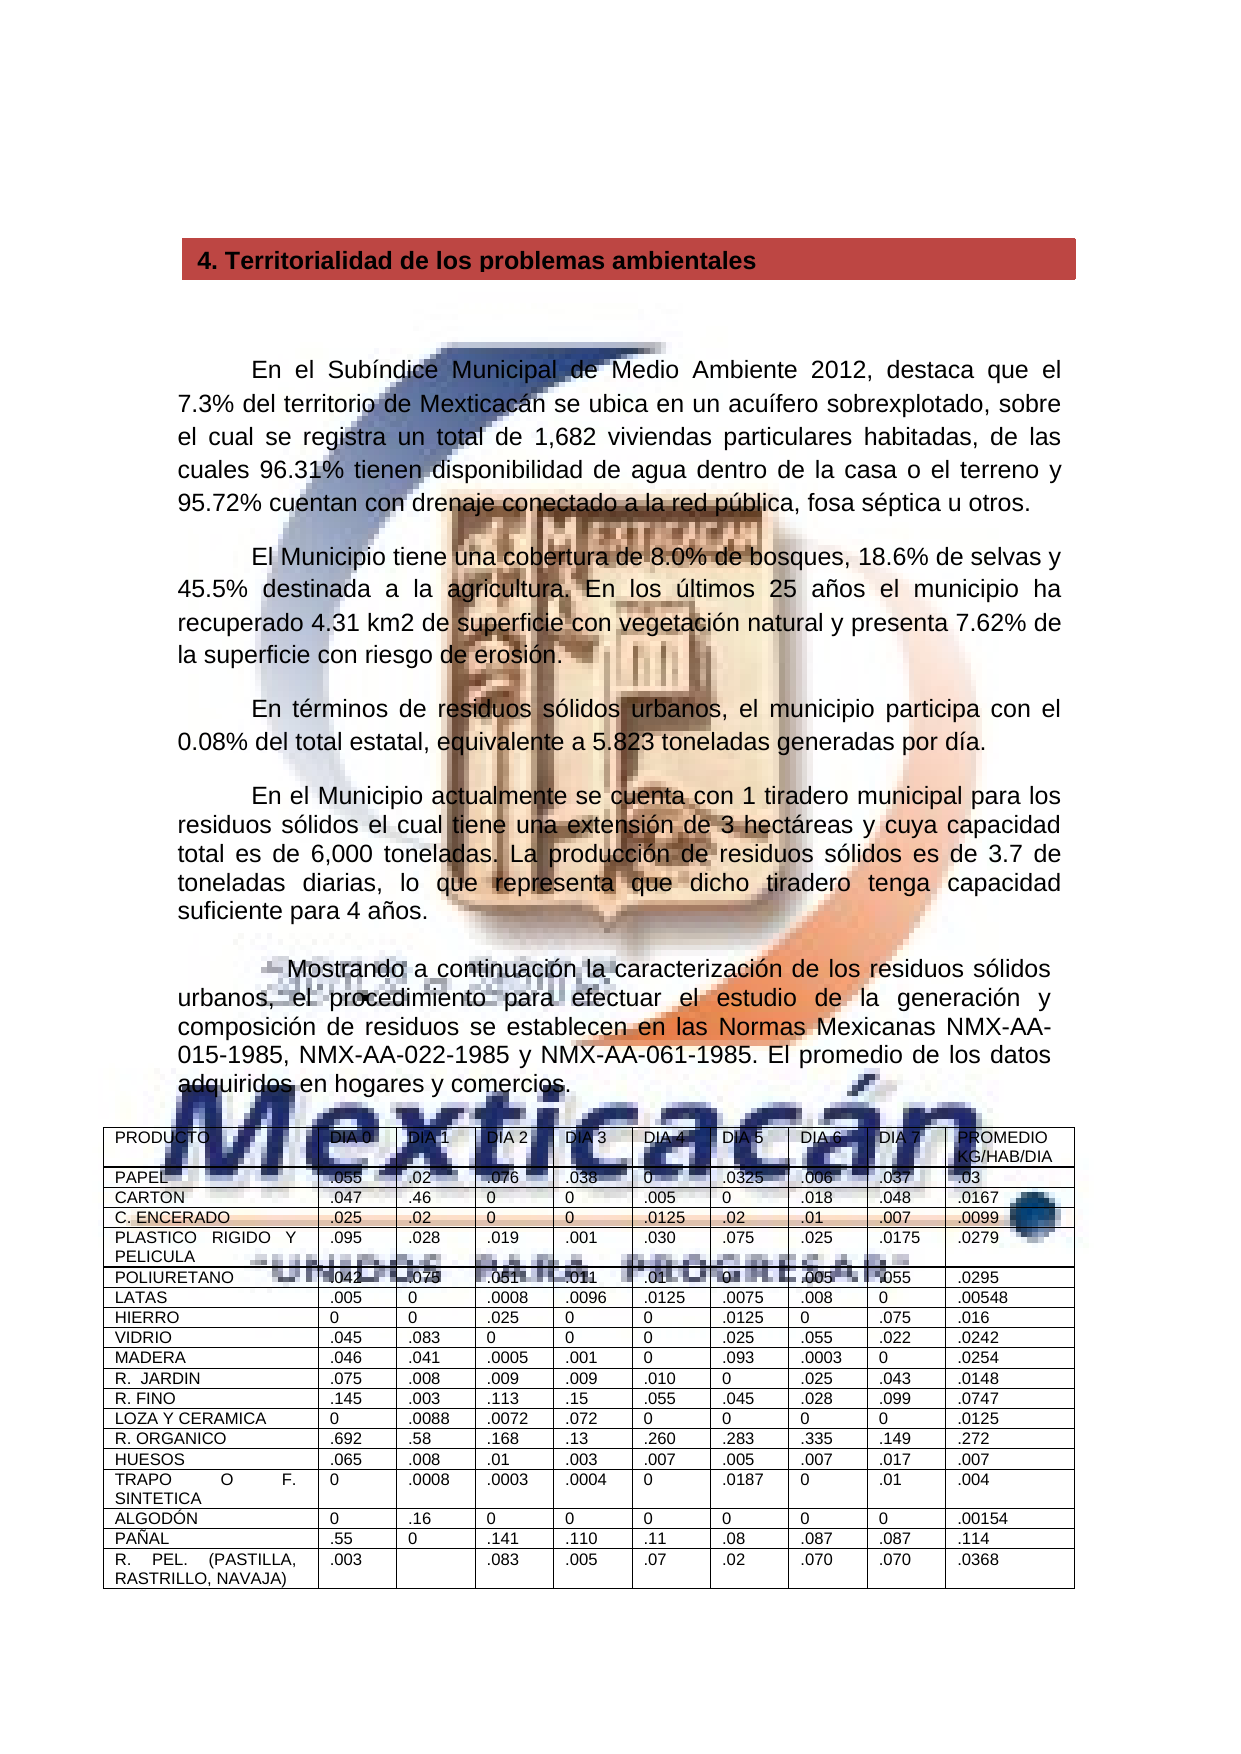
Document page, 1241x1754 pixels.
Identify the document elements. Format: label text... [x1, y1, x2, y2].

table_cell .0003 [789, 1348, 867, 1367]
table_cell .0125 [633, 1288, 710, 1307]
text En el Municipio actualmente se cuenta con 1 tiradero municipal para los residuos sólidos el cual tiene una extensión de 3 hectáreas y cuya capacidad total es de 6,000 toneladas. La producción de residuos sólidos es de 3.7 de toneladas diarias, lo que representa que dicho tiradero tenga capacidad suficiente para 4 años. [177, 781, 1063, 925]
table_cell 0 [319, 1470, 396, 1508]
table_cell .046 [319, 1348, 396, 1367]
table_cell 0 [397, 1288, 475, 1307]
table_cell .037 [868, 1168, 945, 1187]
table_cell .141 [476, 1529, 553, 1548]
picture [8, 281, 1241, 1384]
table_cell .075 [711, 1228, 788, 1266]
table_cell .087 [789, 1529, 867, 1548]
table_cell 0 [789, 1470, 867, 1508]
table_cell .08 [711, 1529, 788, 1548]
table_cell TRAPO O F. SINTETICA [104, 1470, 318, 1508]
table_cell .003 [397, 1389, 475, 1408]
table_cell .0072 [476, 1409, 553, 1428]
table_cell 0 [633, 1348, 710, 1367]
table_cell .0254 [946, 1348, 1074, 1367]
table_cell .007 [789, 1449, 867, 1468]
table_cell .072 [554, 1409, 632, 1428]
table_cell .045 [319, 1328, 396, 1347]
table_header DIA 2 [476, 1128, 553, 1166]
table_cell ALGODÓN [104, 1509, 318, 1528]
table_cell 0 [397, 1308, 475, 1327]
table_cell .149 [868, 1429, 945, 1448]
table_cell .283 [711, 1429, 788, 1448]
table_cell .0279 [946, 1228, 1074, 1266]
table_cell .007 [946, 1449, 1074, 1468]
table_cell 0 [319, 1308, 396, 1327]
table_cell 0 [319, 1409, 396, 1428]
table_cell .0747 [946, 1389, 1074, 1408]
table_cell .055 [789, 1328, 867, 1347]
table_cell .038 [554, 1168, 632, 1187]
text El Municipio tiene una cobertura de 8.0% de bosques, 18.6% de selvas y 45.5% destinada a la agricultura. En los últimos 25 años el municipio ha recuperado 4.31 km2 de superficie con vegetación natural y presenta 7.62% de la superficie con riesgo de erosión. [177, 541, 1063, 669]
table_cell 0 [319, 1509, 396, 1528]
table_cell 0 [633, 1168, 710, 1187]
table_cell .0075 [711, 1288, 788, 1307]
table_cell .02 [711, 1549, 788, 1588]
table_cell 0 [868, 1348, 945, 1367]
table_cell .272 [946, 1429, 1074, 1448]
table_cell 0 [633, 1308, 710, 1327]
table_cell 0 [711, 1509, 788, 1528]
table_header PROMEDIO KG/HAB/DIA [946, 1128, 1074, 1166]
table_cell 0 [868, 1509, 945, 1528]
table_cell .0175 [868, 1228, 945, 1266]
table_cell 0 [711, 1188, 788, 1207]
table_cell 0 [789, 1509, 867, 1528]
table_cell .019 [476, 1228, 553, 1266]
table_cell .005 [319, 1288, 396, 1307]
table_cell .003 [319, 1549, 396, 1588]
table_cell .011 [554, 1268, 632, 1287]
table_cell .075 [397, 1268, 475, 1287]
table_cell 0 [476, 1328, 553, 1347]
table_cell .028 [789, 1389, 867, 1408]
table_cell .15 [554, 1389, 632, 1408]
table_cell .025 [476, 1308, 553, 1327]
table_cell .048 [868, 1188, 945, 1207]
table_cell .008 [397, 1449, 475, 1468]
table_cell .075 [319, 1369, 396, 1388]
table_cell .114 [946, 1529, 1074, 1548]
table_cell .025 [789, 1228, 867, 1266]
table_cell .041 [397, 1348, 475, 1367]
table_cell .083 [476, 1549, 553, 1588]
table_cell 0 [476, 1208, 553, 1227]
table_cell .0295 [946, 1268, 1074, 1287]
table_cell 0 [789, 1308, 867, 1327]
table_cell 0 [633, 1409, 710, 1428]
table_cell .083 [397, 1328, 475, 1347]
table_cell .065 [319, 1449, 396, 1468]
table_cell .007 [633, 1449, 710, 1468]
table_cell .008 [397, 1369, 475, 1388]
table_cell .055 [319, 1168, 396, 1187]
table_cell .0242 [946, 1328, 1074, 1347]
table_cell .028 [397, 1228, 475, 1266]
table_cell .00154 [946, 1509, 1074, 1528]
table_cell .16 [397, 1509, 475, 1528]
table_cell VIDRIO [104, 1328, 318, 1347]
table_cell .113 [476, 1389, 553, 1408]
table_cell .145 [319, 1389, 396, 1408]
table_cell .005 [633, 1188, 710, 1207]
table_cell .0125 [711, 1308, 788, 1327]
table_cell .047 [319, 1188, 396, 1207]
table_cell MADERA [104, 1348, 318, 1367]
table_cell 0 [711, 1369, 788, 1388]
table_cell .0125 [633, 1208, 710, 1227]
table_header DIA 7 [868, 1128, 945, 1166]
table_cell 0 [476, 1188, 553, 1207]
table_cell CARTON [104, 1188, 318, 1207]
table_cell .093 [711, 1348, 788, 1367]
table_cell R. JARDIN [104, 1369, 318, 1388]
table_cell .46 [397, 1188, 475, 1207]
table_cell .075 [868, 1308, 945, 1327]
table_cell .0325 [711, 1168, 788, 1187]
table_header DIA 1 [397, 1128, 475, 1166]
table_cell .001 [554, 1348, 632, 1367]
table_cell 0 [868, 1288, 945, 1307]
text En términos de residuos sólidos urbanos, el municipio participa con el 0.08% del total estatal, equivalente a 5.823 toneladas generadas por día. [177, 694, 1063, 756]
table_cell .022 [868, 1328, 945, 1347]
table_cell .025 [711, 1328, 788, 1347]
table_cell .55 [319, 1529, 396, 1548]
table_cell .001 [554, 1228, 632, 1266]
table_cell .168 [476, 1429, 553, 1448]
table_cell 0 [476, 1509, 553, 1528]
table_cell .01 [476, 1449, 553, 1468]
table_cell .0167 [946, 1188, 1074, 1207]
table_cell .025 [319, 1208, 396, 1227]
table_cell R. ORGANICO [104, 1429, 318, 1448]
table_cell .030 [633, 1228, 710, 1266]
table_header DIA 4 [633, 1128, 710, 1166]
table_cell .003 [554, 1449, 632, 1468]
table_cell 0 [554, 1208, 632, 1227]
table_cell .055 [633, 1389, 710, 1408]
table_cell .043 [868, 1369, 945, 1388]
table_cell .0008 [476, 1288, 553, 1307]
table_cell .0088 [397, 1409, 475, 1428]
table_cell 0 [633, 1328, 710, 1347]
table_cell .01 [789, 1208, 867, 1227]
table_header DIA 5 [711, 1128, 788, 1166]
table_cell 0 [554, 1509, 632, 1528]
table_cell .009 [554, 1369, 632, 1388]
table_cell .005 [554, 1549, 632, 1588]
table_cell .045 [711, 1389, 788, 1408]
table_cell .11 [633, 1529, 710, 1548]
text En el Subíndice Municipal de Medio Ambiente 2012, destaca que el 7.3% del territorio de Mexticacán se ubica en un acuífero sobrexplotado, sobre el cual se registra un total de 1,682 viviendas particulares habitadas, de las cuales 96.31% tienen disponibilidad de agua dentro de la casa o el terreno y 95.72% cuentan con drenaje conectado a la red pública, fosa séptica u otros. [177, 356, 1063, 516]
table_cell 0 [397, 1529, 475, 1548]
table_header DIA 0 [319, 1128, 396, 1166]
table_cell 0 [633, 1509, 710, 1528]
table_cell .005 [711, 1449, 788, 1468]
table_cell .02 [397, 1168, 475, 1187]
table_cell .03 [946, 1168, 1074, 1187]
table_cell .0004 [554, 1470, 632, 1508]
table_cell .016 [946, 1308, 1074, 1327]
table_cell .0003 [476, 1470, 553, 1508]
table_header DIA 6 [789, 1128, 867, 1166]
table_cell .095 [319, 1228, 396, 1266]
text Mostrando a continuación la caracterización de los residuos sólidos urbanos, el procedimiento para efectuar el estudio de la generación y composición de residuos se establecen en las Normas Mexicanas NMX-AA-015-1985, NMX-AA-022-1985 y NMX-AA-061-1985. El promedio de los datos adquiridos en hogares y comercios. [177, 954, 1052, 1098]
table_cell .0008 [397, 1470, 475, 1508]
table_cell .0148 [946, 1369, 1074, 1388]
table_header PRODUCTO [104, 1128, 318, 1166]
table_cell 0 [554, 1188, 632, 1207]
table_cell 0 [554, 1308, 632, 1327]
table_cell 0 [711, 1409, 788, 1428]
table_cell .0005 [476, 1348, 553, 1367]
table_cell .01 [633, 1268, 710, 1287]
table_cell .260 [633, 1429, 710, 1448]
table_cell .00548 [946, 1288, 1074, 1307]
table_cell .025 [789, 1369, 867, 1388]
table_cell R. PEL. (PASTILLA, RASTRILLO, NAVAJA) [104, 1549, 318, 1588]
table_cell .099 [868, 1389, 945, 1408]
table_cell .02 [711, 1208, 788, 1227]
table_cell PLASTICO RIGIDO Y PELICULA [104, 1228, 318, 1266]
table_cell .070 [868, 1549, 945, 1588]
table_cell .070 [789, 1549, 867, 1588]
table_cell .018 [789, 1188, 867, 1207]
table_cell .02 [397, 1208, 475, 1227]
table_cell .009 [476, 1369, 553, 1388]
table_cell .110 [554, 1529, 632, 1548]
table_cell .0187 [711, 1470, 788, 1508]
table_cell .0368 [946, 1549, 1074, 1588]
table_header DIA 3 [554, 1128, 632, 1166]
table_cell .005 [789, 1268, 867, 1287]
table_cell .007 [868, 1208, 945, 1227]
table_cell 0 [711, 1268, 788, 1287]
table_cell .087 [868, 1529, 945, 1548]
table_cell R. FINO [104, 1389, 318, 1408]
table_cell 0 [789, 1409, 867, 1428]
table_cell .692 [319, 1429, 396, 1448]
table_cell HUESOS [104, 1449, 318, 1468]
table_cell LOZA Y CERAMICA [104, 1409, 318, 1428]
table_cell POLIURETANO [104, 1268, 318, 1287]
table_cell PAÑAL [104, 1529, 318, 1548]
table_cell .055 [868, 1268, 945, 1287]
table_cell .07 [633, 1549, 710, 1588]
table_cell .017 [868, 1449, 945, 1468]
table_cell .335 [789, 1429, 867, 1448]
table_cell 0 [868, 1409, 945, 1428]
table_cell .010 [633, 1369, 710, 1388]
table_cell C. ENCERADO [104, 1208, 318, 1227]
table_cell .004 [946, 1470, 1074, 1508]
table_cell .042 [319, 1268, 396, 1287]
table_cell .01 [868, 1470, 945, 1508]
table_cell HIERRO [104, 1308, 318, 1327]
table_cell LATAS [104, 1288, 318, 1307]
table_cell .0096 [554, 1288, 632, 1307]
table_cell .58 [397, 1429, 475, 1448]
table_cell 0 [633, 1470, 710, 1508]
table_cell PAPEL [104, 1168, 318, 1187]
table_cell .0125 [946, 1409, 1074, 1428]
table_cell .13 [554, 1429, 632, 1448]
table_cell .008 [789, 1288, 867, 1307]
table_cell 0 [554, 1328, 632, 1347]
table_cell .076 [476, 1168, 553, 1187]
table_cell .006 [789, 1168, 867, 1187]
table_cell [397, 1549, 475, 1588]
table_cell .051 [476, 1268, 553, 1287]
table_cell .0099 [946, 1208, 1074, 1227]
